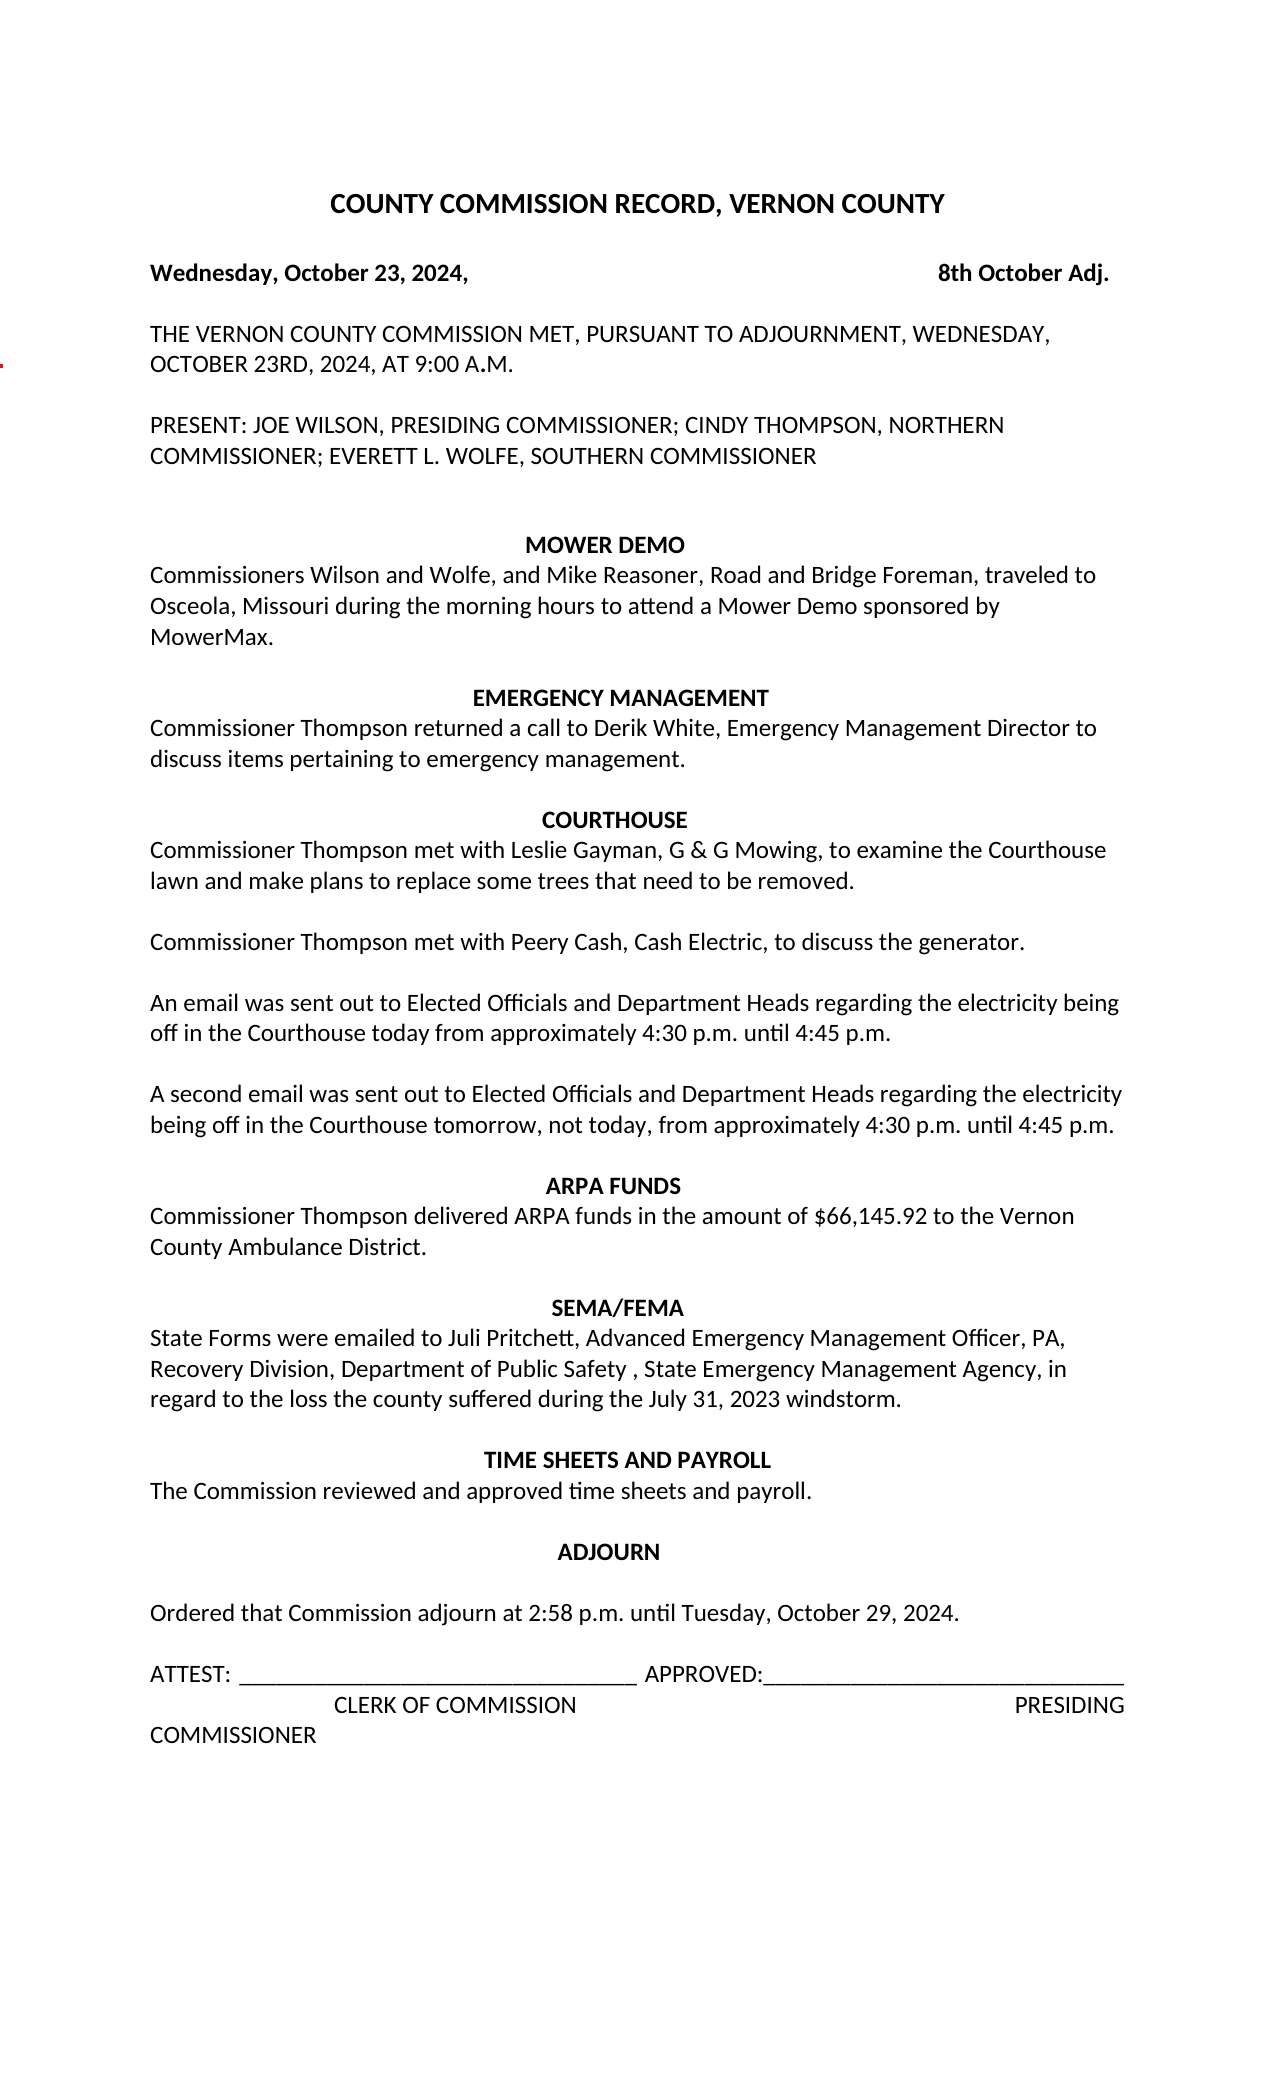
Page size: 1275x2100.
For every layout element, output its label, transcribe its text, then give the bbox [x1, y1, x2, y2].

text An email was sent out to Elected Officials and Department Heads regarding the electricity being off in the Courthouse today from approximately 4:30 p.m. until 4:45 p.m. [150, 987, 1125, 1048]
text State Forms were emailed to Juli Pritchett, Advanced Emergency Management Officer, PA, Recovery Division, Department of Public Safety , State Emergency Management Agency, in regard to the loss the county suffered during the July 31, 2023 windstorm. [150, 1323, 1125, 1414]
text SEMA/FEMA [150, 1292, 1125, 1323]
text Wednesday, October 23, 2024, 8th October Adj. [150, 257, 1125, 287]
text Commissioner Thompson delivered ARPA funds in the amount of $66,145.92 to the Vernon County Ambulance District. [150, 1201, 1125, 1262]
text Commissioner Thompson returned a call to Derik White, Emergency Management Director to discuss items pertaining to emergency management. [150, 712, 1125, 773]
text EMERGENCY MANAGEMENT [150, 682, 1125, 712]
text COURTHOUSE [150, 804, 1125, 834]
text COUNTY COMMISSION RECORD, VERNON COUNTY [150, 186, 1125, 221]
text Commissioner Thompson met with Leslie Gayman, G & G Mowing, to examine the Courthouse lawn and make plans to replace some trees that need to be removed. [150, 834, 1125, 895]
text MOWER DEMO [150, 529, 1125, 559]
text Commissioners Wilson and Wolfe, and Mike Reasoner, Road and Bridge Foreman, traveled to Osceola, Missouri during the morning hours to attend a Mower Demo sponsored by MowerMax. [150, 559, 1125, 651]
text Commissioner Thompson met with Peery Cash, Cash Electric, to discuss the generator. [150, 926, 1125, 956]
text The Commission reviewed and approved time sheets and payroll. [150, 1475, 1125, 1506]
text THE VERNON COUNTY COMMISSION MET, PURSUANT TO ADJOURNMENT, WEDNESDAY, OCTOBER 23RD, 2024, AT 9:00 A.M. [150, 318, 1125, 379]
text A second email was sent out to Elected Officials and Department Heads regarding the electricity being off in the Courthouse tomorrow, not today, from approximately 4:30 p.m. until 4:45 p.m. [150, 1078, 1125, 1139]
text Ordered that Commission adjourn at 2:58 p.m. until Tuesday, October 29, 2024. [150, 1597, 1125, 1628]
text ARPA FUNDS [150, 1170, 1125, 1201]
text TIME SHEETS AND PAYROLL [150, 1445, 1125, 1475]
text ADJOURN [450, 1536, 1125, 1567]
text PRESENT: JOE WILSON, PRESIDING COMMISSIONER; CINDY THOMPSON, NORTHERN COMMISSIONER; EVERETT L. WOLFE, SOUTHERN COMMISSIONER [150, 409, 1125, 471]
text ATTEST: ________________________________ APPROVED:_____________________________ CLERK OF COMMISSION PRESIDING COMMISSIONER [150, 1658, 1125, 1750]
